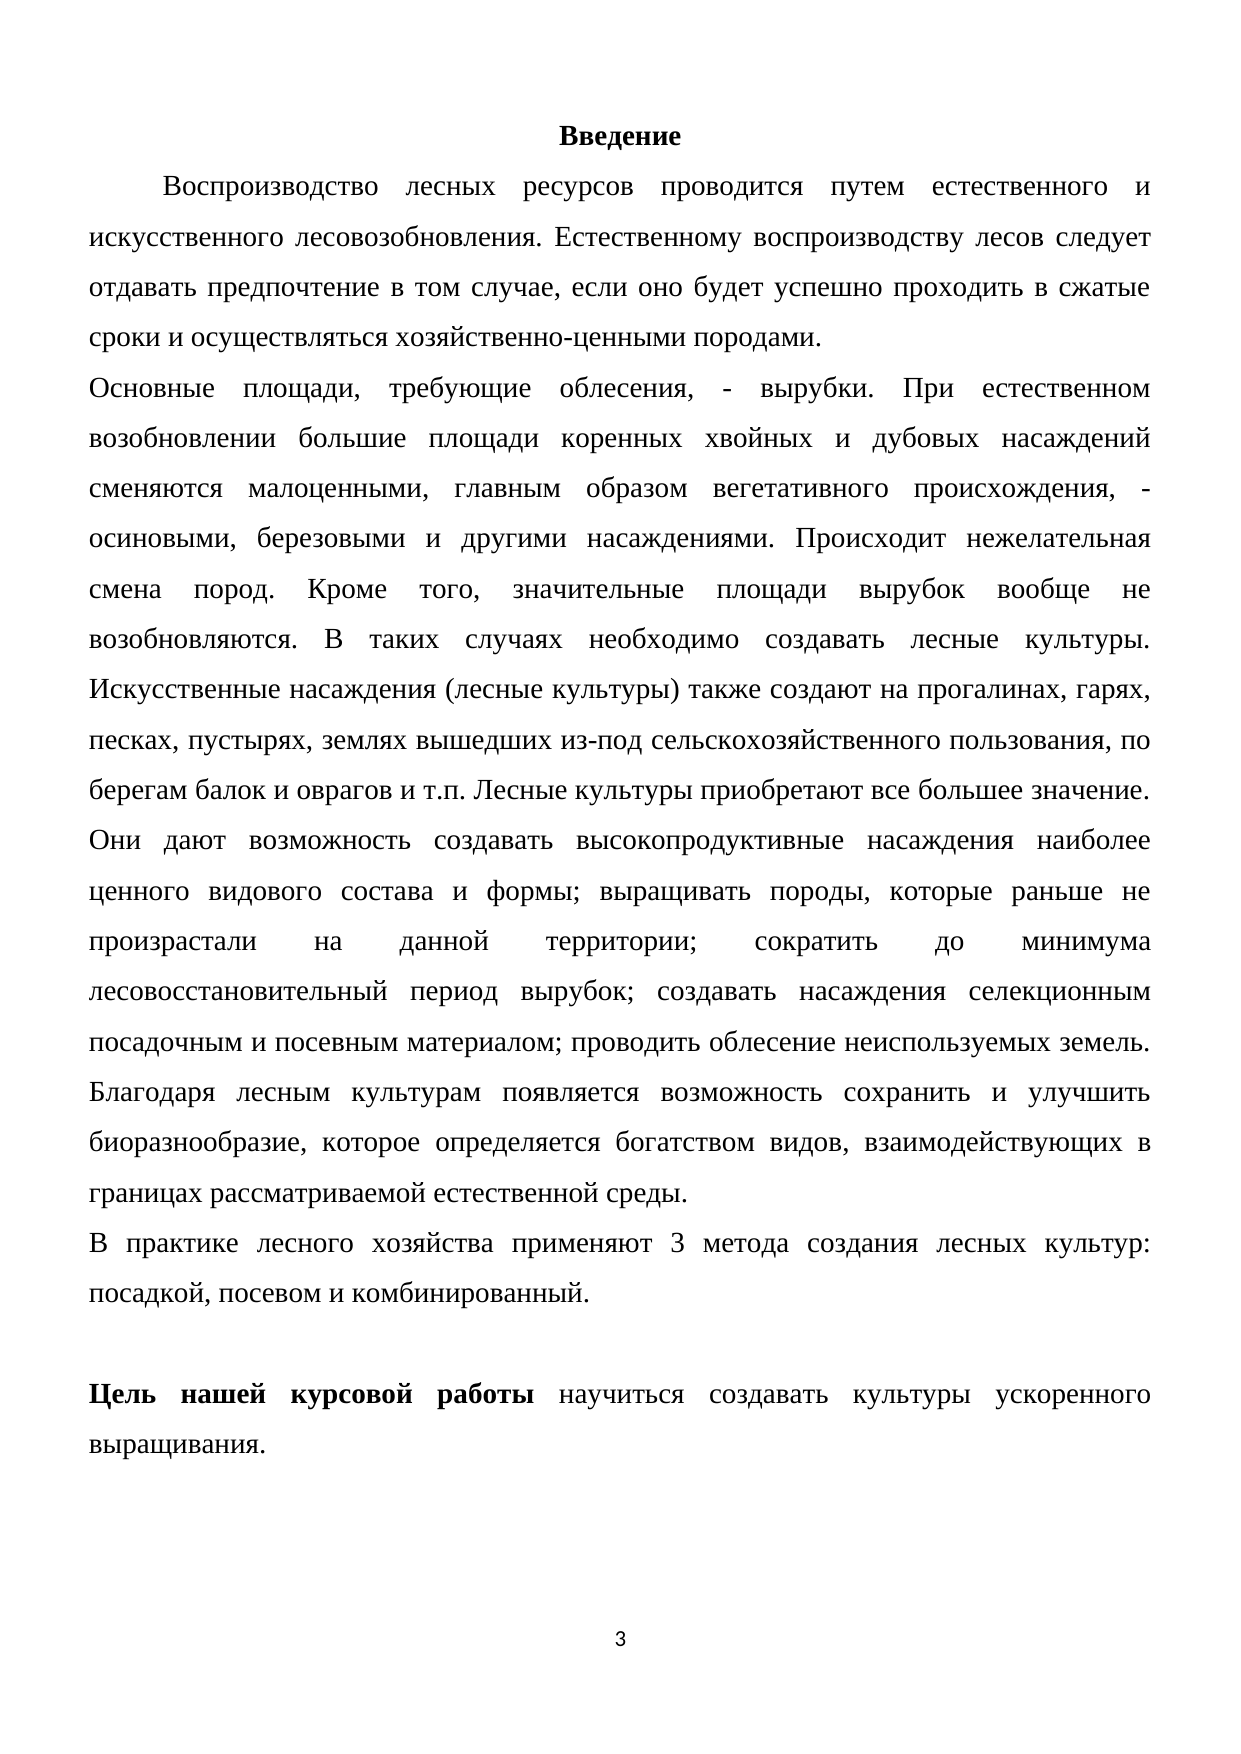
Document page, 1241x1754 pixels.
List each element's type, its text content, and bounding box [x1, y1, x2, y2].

text Введение [89, 118, 1152, 152]
text Основные площади, требующие облесения, - вырубки. При естественном возобновлении большие площади коренных хвойных и дубовых насаждений сменяются малоценными, главным образом вегетативного происхождения, - осиновыми, березовыми и другими насаждениями. Происходит нежелательная смена пород. Кроме того, значительные площади вырубок вообще не возобновляются. В таких случаях необходимо создавать лесные культуры. Искусственные насаждения (лесные культуры) также создают на прогалинах, гарях, песках, пустырях, землях вышедших из-под сельскохозяйственного пользования, по берегам балок и оврагов и т.п. Лесные культуры приобретают все большее значение. Они дают возможность создавать высокопродуктивные насаждения наиболее ценного видового состава и формы; выращивать породы, которые раньше не произрастали на данной территории; сократить до минимума лесовосстановительный период вырубок; создавать насаждения селекционным посадочным и посевным материалом; проводить облесение неиспользуемых земель. Благодаря лесным культурам появляется возможность сохранить и улучшить биоразнообразие, которое определяется богатством видов, взаимодействующих в границах рассматриваемой естественной среды. [89, 370, 1152, 1208]
text В практике лесного хозяйства применяют 3 метода создания лесных культур: посадкой, посевом и комбинированный. [89, 1225, 1152, 1309]
text Воспроизводство лесных ресурсов проводится путем естественного и искусственного лесовозобновления. Естественному воспроизводству лесов следует отдавать предпочтение в том случае, если оно будет успешно проходить в сжатые сроки и осуществляться хозяйственно-ценными породами. [89, 168, 1152, 353]
text Цель нашей курсовой работы научиться создавать культуры ускоренного выращивания. [89, 1376, 1152, 1460]
